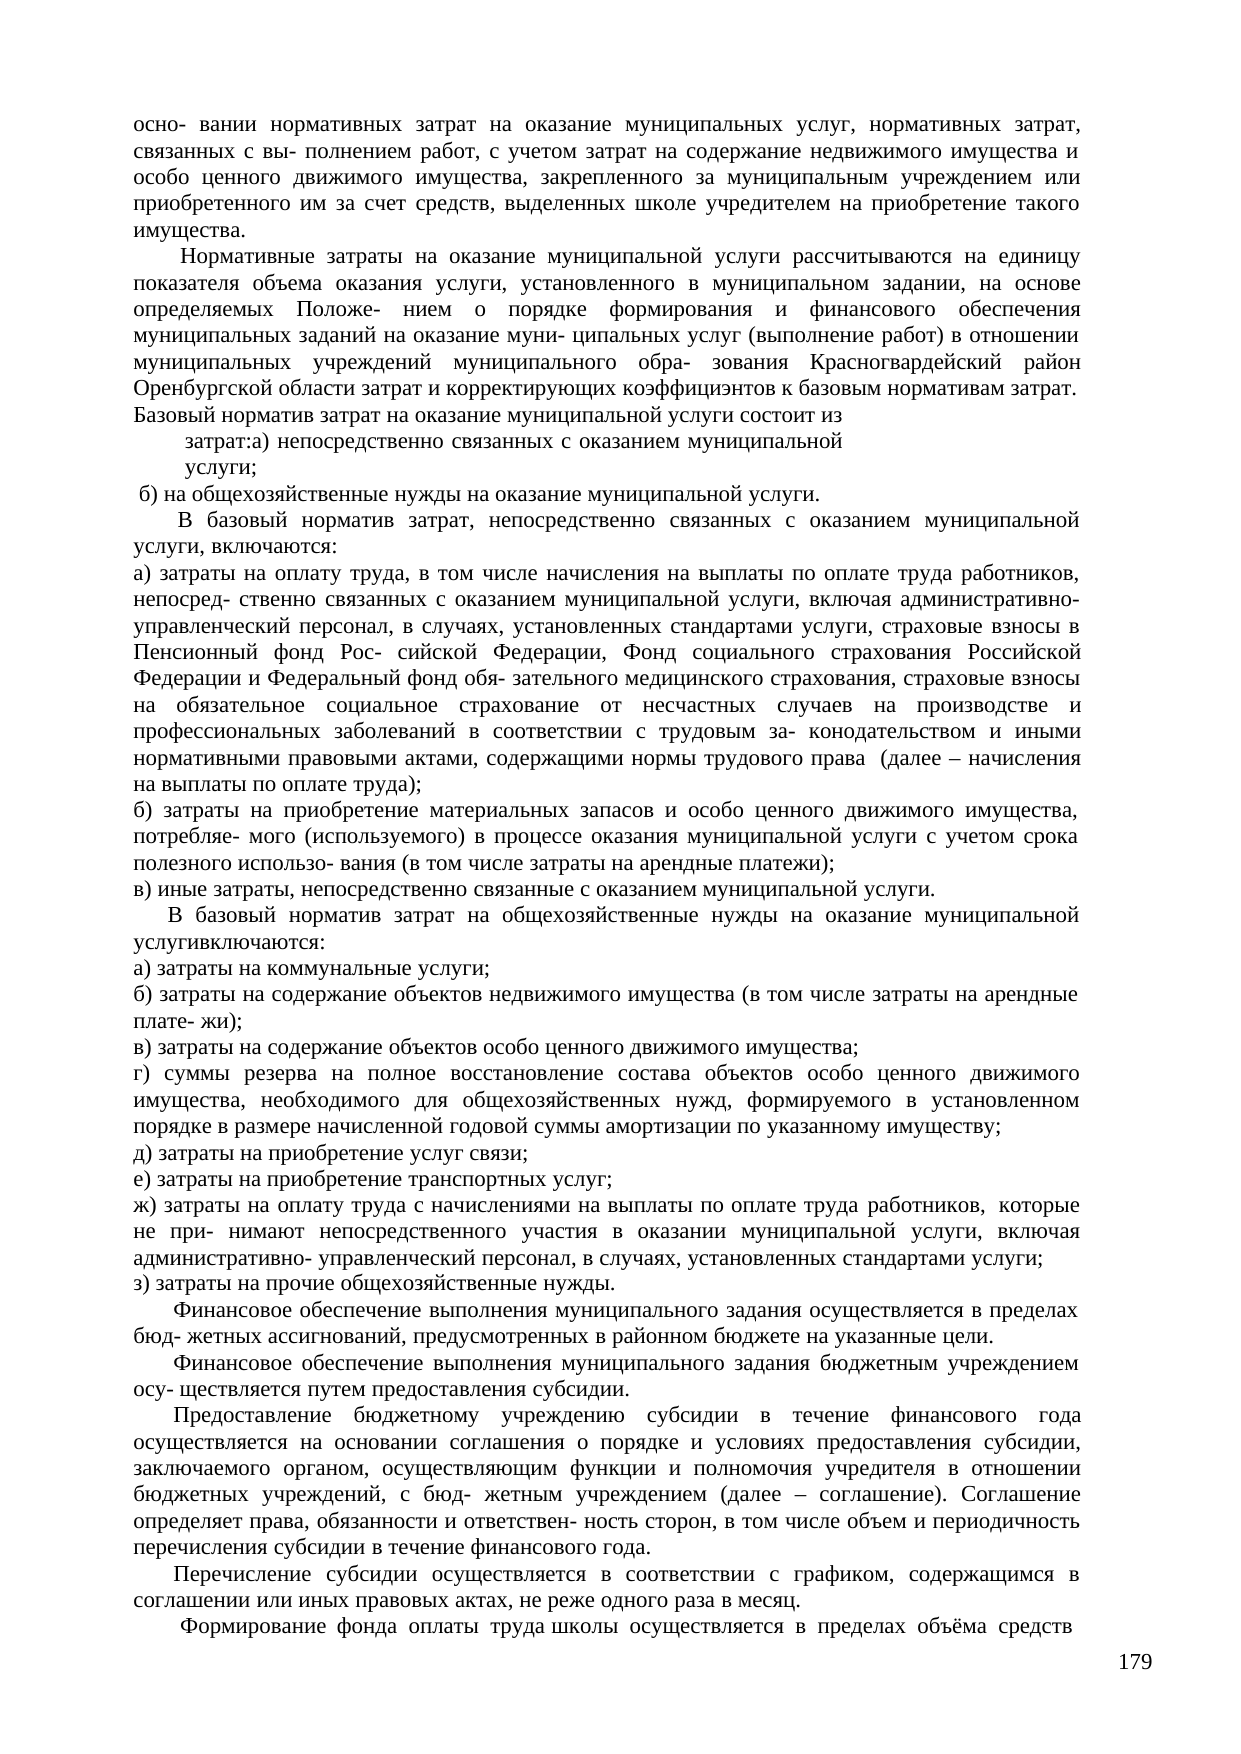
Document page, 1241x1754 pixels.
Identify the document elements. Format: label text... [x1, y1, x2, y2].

text Формирование фонда оплаты труда школы осуществляется в пределах объёма средств [180, 1612, 1232, 1639]
text е) затраты на приобретение транспортных услуг; [133, 1165, 1232, 1191]
text б) на общехозяйственные нужды на оказание муниципальной услуги. [138, 480, 1232, 506]
text г) суммы резерва на полное восстановление состава объектов особо ценного движимого имущества, необходимого для общехозяйственных нужд, формируемого в установленном порядке в размере начисленной годовой суммы амортизации по указанному имуществу; [133, 1059, 1080, 1138]
text б) затраты на содержание объектов недвижимого имущества (в том числе затраты на арендные плате- жи); [133, 980, 1080, 1033]
text а) затраты на коммунальные услуги; [133, 954, 1232, 980]
text а) затраты на оплату труда, в том числе начисления на выплаты по оплате труда работников, непосред- ственно связанных с оказанием муниципальной услуги, включая административно- управленческий персонал, в случаях, установленных стандартами услуги, страховые взносы в Пенсионный фонд Рос- сийской Федерации, Фонд социального страхования Российской Федерации и Федеральный фонд обя- зательного медицинского страхования, страховые взносы на обязательное социальное страхование от несчастных случаев на производстве и профессиональных заболеваний в соответствии с трудовым за- конодательством и иными нормативными правовыми актами, содержащими нормы трудового права (далее – начисления на выплаты по оплате труда); [133, 559, 1081, 796]
text Перечисление субсидии осуществляется в соответствии с графиком, содержащимся в соглашении или иных правовых актах, не реже одного раза в месяц. [133, 1559, 1080, 1612]
text ж) затраты на оплату труда с начислениями на выплаты по оплате труда работников, которые не при- нимают непосредственного участия в оказании муниципальной услуги, включая административно- управленческий персонал, в случаях, установленных стандартами услуги; [133, 1191, 1080, 1270]
text Предоставление бюджетному учреждению субсидии в течение финансового года осуществляется на основании соглашения о порядке и условиях предоставления субсидии, заключаемого органом, осуществляющим функции и полномочия учредителя в отношении бюджетных учреждений, с бюд- жетным учреждением (далее – соглашение). Соглашение определяет права, обязанности и ответствен- ность сторон, в том числе объем и периодичность перечисления субсидии в течение финансового года. [133, 1401, 1081, 1559]
text в) иные затраты, непосредственно связанные с оказанием муниципальной услуги. [133, 876, 1232, 902]
text Финансовое обеспечение выполнения муниципального задания бюджетным учреждением осу- ществляется путем предоставления субсидии. [133, 1349, 1080, 1401]
text В базовый норматив затрат, непосредственно связанных с оказанием муниципальной услуги, включаются: [133, 506, 1080, 559]
text в) затраты на содержание объектов особо ценного движимого имущества; [133, 1033, 1232, 1059]
text д) затраты на приобретение услуг связи; [133, 1139, 1232, 1165]
text Нормативные затраты на оказание муниципальной услуги рассчитываются на единицу показателя объема оказания услуги, установленного в муниципальном задании, на основе определяемых Положе- нием о порядке формирования и финансового обеспечения муниципальных заданий на оказание муни- ципальных услуг (выполнение работ) в отношении муниципальных учреждений муниципального обра- зования Красногвардейский район Оренбургской области затрат и корректирующих коэффициэнтов к базовым нормативам затрат. [133, 242, 1081, 401]
text осно- вании нормативных затрат на оказание муниципальных услуг, нормативных затрат, связанных с вы- полнением работ, с учетом затрат на содержание недвижимого имущества и особо ценного движимого имущества, закрепленного за муниципальным учреждением или приобретенного им за счет средств, выделенных школе учредителем на приобретение такого имущества. [133, 110, 1081, 242]
text з) затраты на прочие общехозяйственные нужды. [133, 1270, 1232, 1296]
text Финансовое обеспечение выполнения муниципального задания осуществляется в пределах бюд- жетных ассигнований, предусмотренных в районном бюджете на указанные цели. [133, 1296, 1080, 1349]
text б) затраты на приобретение материальных запасов и особо ценного движимого имущества, потребляе- мого (используемого) в процессе оказания муниципальной услуги с учетом срока полезного использо- вания (в том числе затраты на арендные платежи); [133, 796, 1080, 875]
text Базовый норматив затрат на оказание муниципальной услуги состоит из затрат:а) непосредственно связанных с оказанием муниципальной услуги; [133, 401, 844, 480]
text В базовый норматив затрат на общехозяйственные нужды на оказание муниципальной услугивключаются: [133, 902, 1080, 954]
